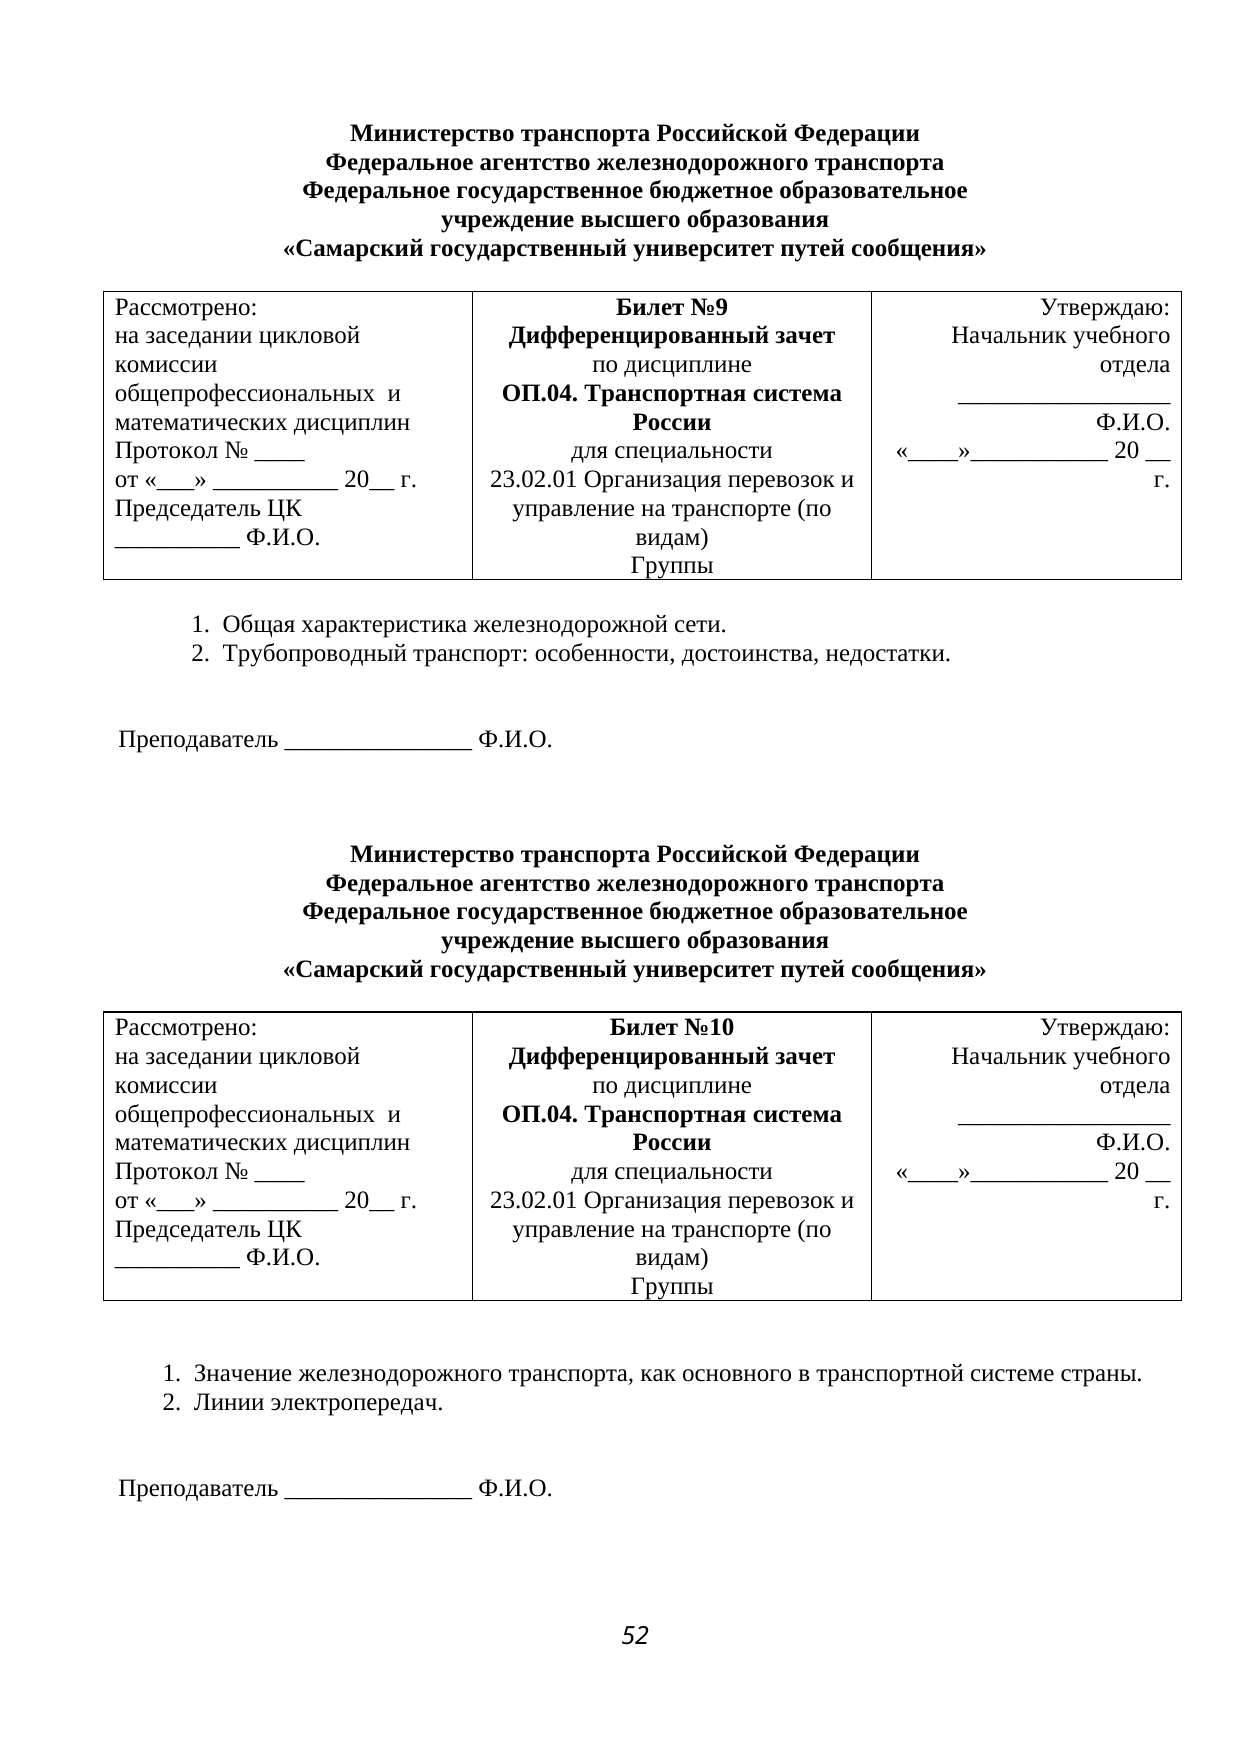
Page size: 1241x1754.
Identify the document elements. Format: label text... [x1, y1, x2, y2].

text Федеральное агентство железнодорожного транспорта [118, 147, 1152, 176]
table_header Утверждаю: Начальник учебного отдела _________________ Ф.И.О. «____»___________ 20 __ г. [872, 292, 1181, 579]
text учреждение высшего образования [118, 204, 1152, 233]
text 1. Общая характеристика железнодорожной сети. [191, 609, 1152, 638]
table_header Утверждаю: Начальник учебного отдела _________________ Ф.И.О. «____»___________ 20 __ г. [872, 1013, 1181, 1300]
text Федеральное агентство железнодорожного транспорта [118, 868, 1152, 896]
table_header Билет №10 Дифференцированный зачет по дисциплине ОП.04. Транспортная система России для специальности 23.02.01 Организация перевозок и управление на транспорте (по видам) Группы [473, 1013, 871, 1300]
text 1. Значение железнодорожного транспорта, как основного в транспортной системе страны. [162, 1358, 1152, 1387]
text Министерство транспорта Российской Федерации [118, 839, 1152, 868]
text учреждение высшего образования [118, 925, 1152, 954]
text «Самарский государственный университет путей сообщения» [118, 233, 1152, 262]
text 2. Линии электропередач. [162, 1387, 1152, 1416]
text Федеральное государственное бюджетное образовательное [118, 896, 1152, 925]
table_header Билет №9 Дифференцированный зачет по дисциплине ОП.04. Транспортная система России для специальности 23.02.01 Организация перевозок и управление на транспорте (по видам) Группы [473, 292, 871, 579]
text Преподаватель _______________ Ф.И.О. [118, 1473, 1152, 1502]
text Министерство транспорта Российской Федерации [118, 118, 1152, 147]
text «Самарский государственный университет путей сообщения» [118, 954, 1152, 983]
text Преподаватель _______________ Ф.И.О. [118, 724, 1152, 753]
text Федеральное государственное бюджетное образовательное [118, 176, 1152, 204]
text 2. Трубопроводный транспорт: особенности, достоинства, недостатки. [191, 638, 1152, 666]
